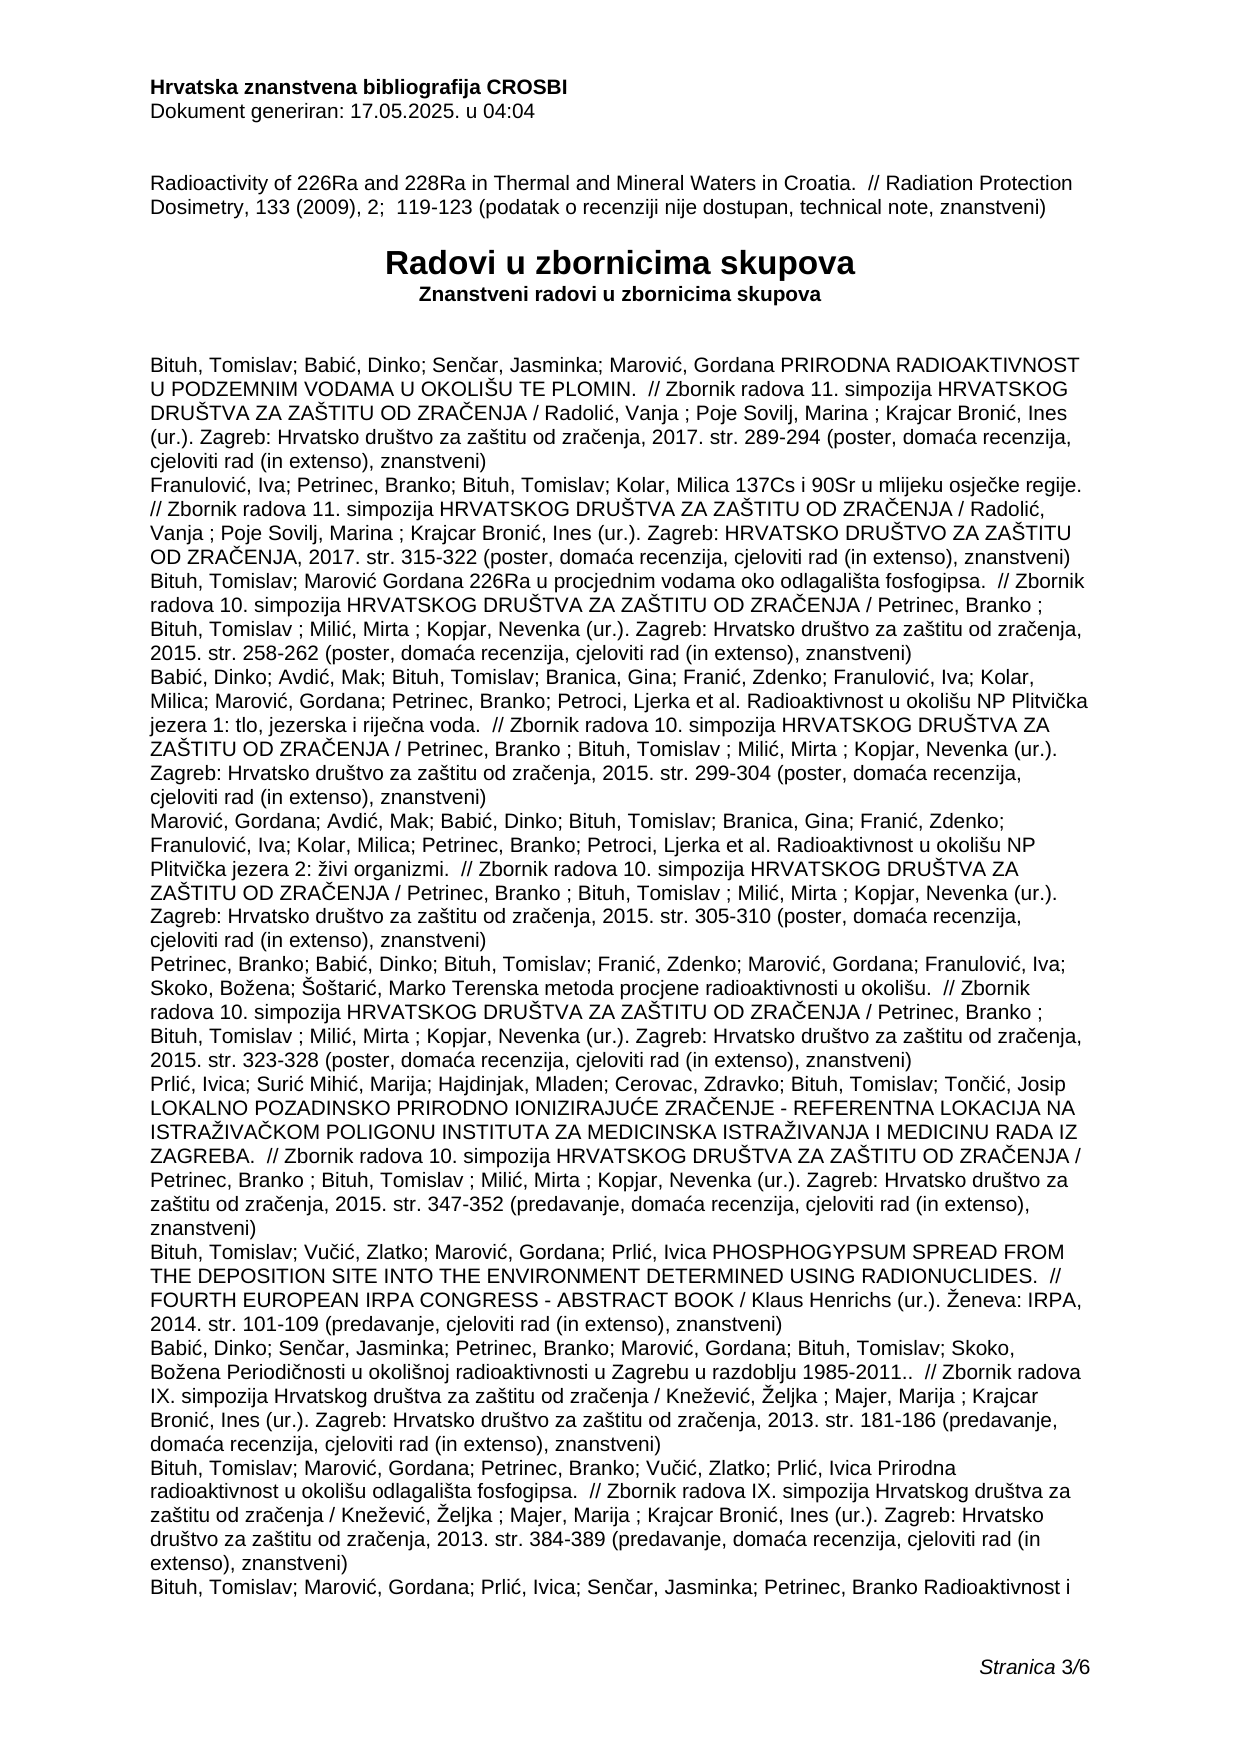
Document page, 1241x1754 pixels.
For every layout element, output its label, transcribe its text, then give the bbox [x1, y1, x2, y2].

text Franulović, Iva; Petrinec, Branko; Bituh, Tomislav; Kolar, Milica [150, 473, 1090, 569]
text Petrinec, Branko; Babić, Dinko; Bituh, Tomislav; Franić, Zdenko; Marović, Gordana; Franulović, Iva; Skoko, Božena; Šoštarić, Marko [150, 952, 1090, 1072]
subtitle Znanstveni radovi u zbornicima skupova [150, 281, 1090, 305]
text Babić, Dinko; Avdić, Mak; Bituh, Tomislav; Branica, Gina; Franić, Zdenko; Franulović, Iva; Kolar, Milica; Marović, Gordana; Petrinec, Branko; Petroci, Ljerka et al. [150, 665, 1090, 808]
text Marović, Gordana; Avdić, Mak; Babić, Dinko; Bituh, Tomislav; Branica, Gina; Franić, Zdenko; Franulović, Iva; Kolar, Milica; Petrinec, Branko; Petroci, Ljerka et al. [150, 808, 1090, 952]
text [150, 171, 1090, 219]
text Bituh, Tomislav; Babić, Dinko; Senčar, Jasminka; Marović, Gordana [150, 353, 1090, 473]
text Bituh, Tomislav; Marović, Gordana; Petrinec, Branko; Vučić, Zlatko; Prlić, Ivica [150, 1455, 1090, 1575]
subtitle Radovi u zbornicima skupova [150, 243, 1090, 281]
text Babić, Dinko; Senčar, Jasminka; Petrinec, Branko; Marović, Gordana; Bituh, Tomislav; Skoko, Božena [150, 1336, 1090, 1455]
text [150, 1575, 1090, 1599]
text Bituh, Tomislav; Vučić, Zlatko; Marović, Gordana; Prlić, Ivica [150, 1240, 1090, 1336]
text Prlić, Ivica; Surić Mihić, Marija; Hajdinjak, Mladen; Cerovac, Zdravko; Bituh, Tomislav; Tončić, Josip [150, 1072, 1090, 1240]
text Bituh, Tomislav; Marović Gordana [150, 569, 1090, 665]
